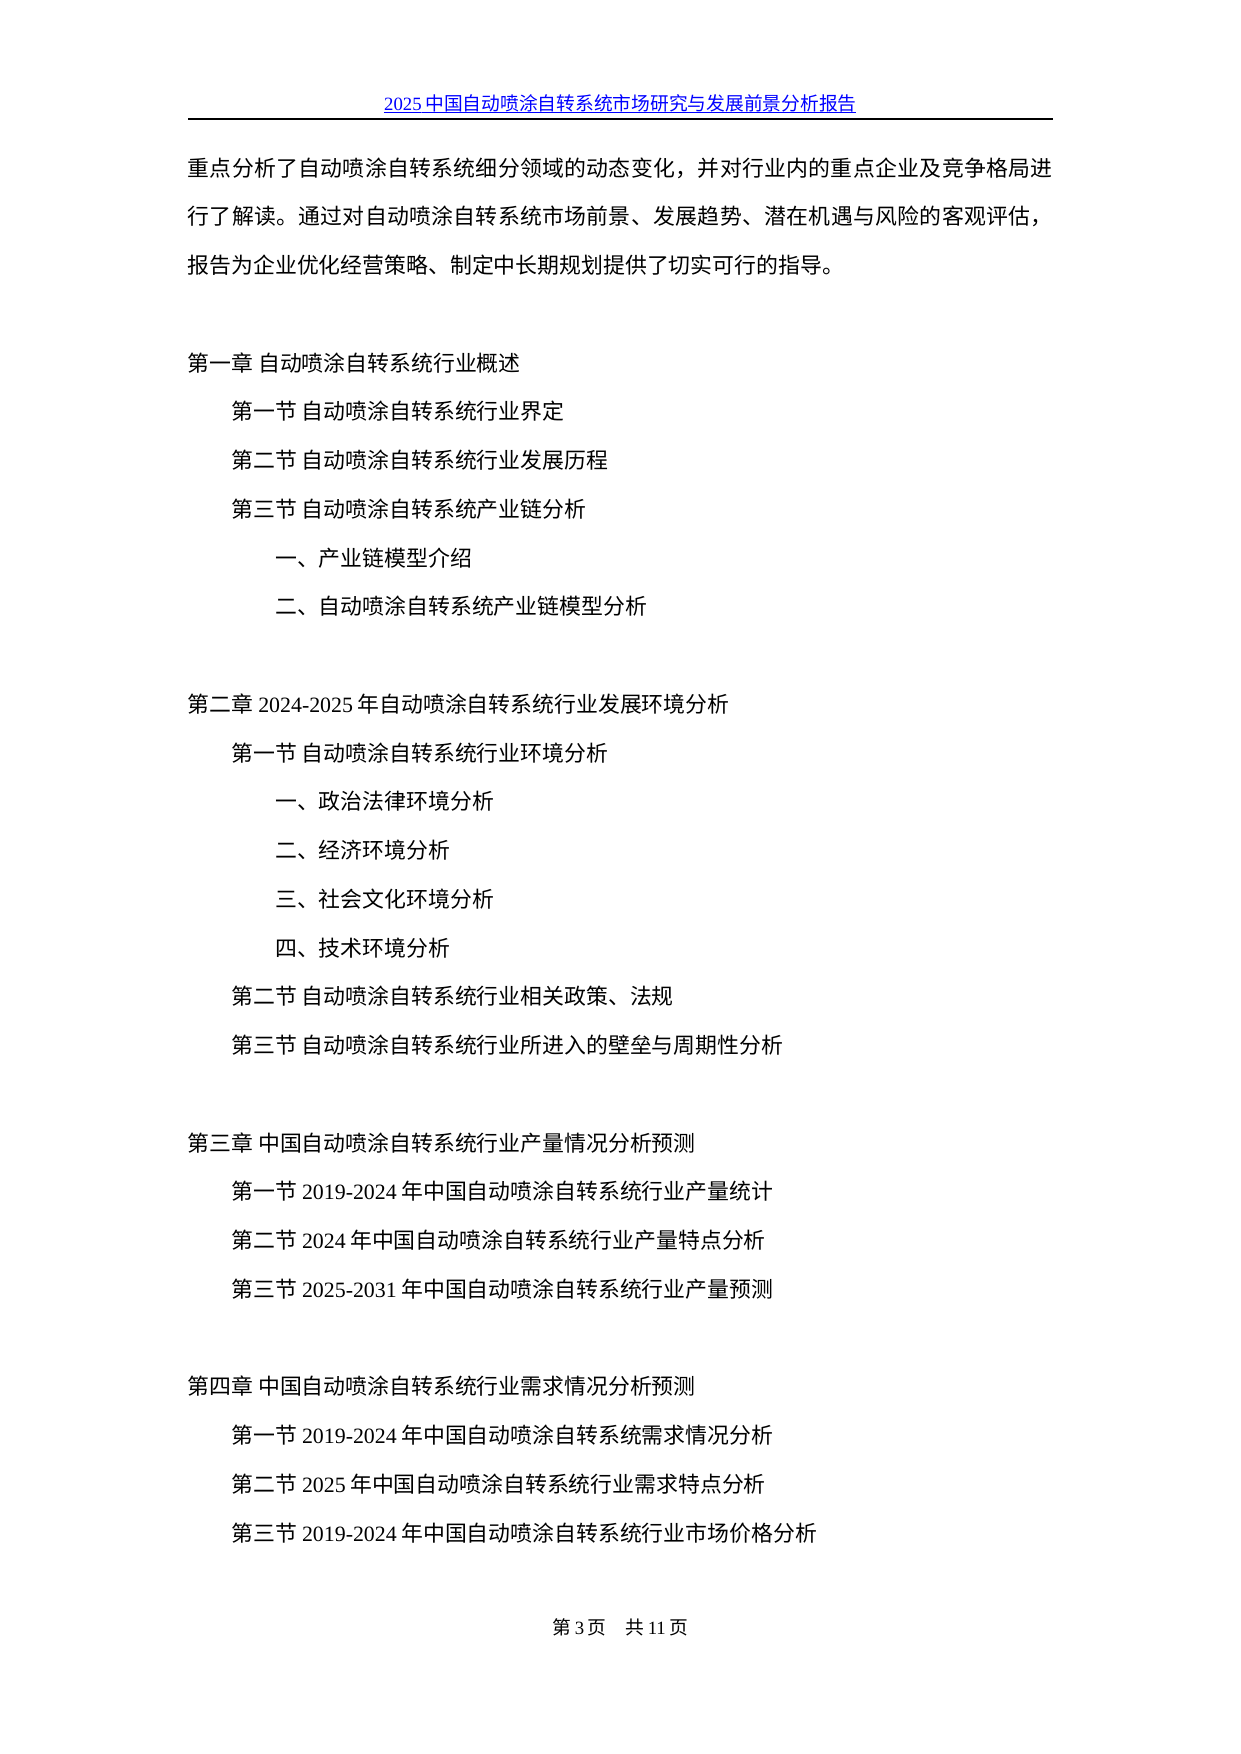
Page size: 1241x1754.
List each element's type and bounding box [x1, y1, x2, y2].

text [187, 150, 1053, 1548]
